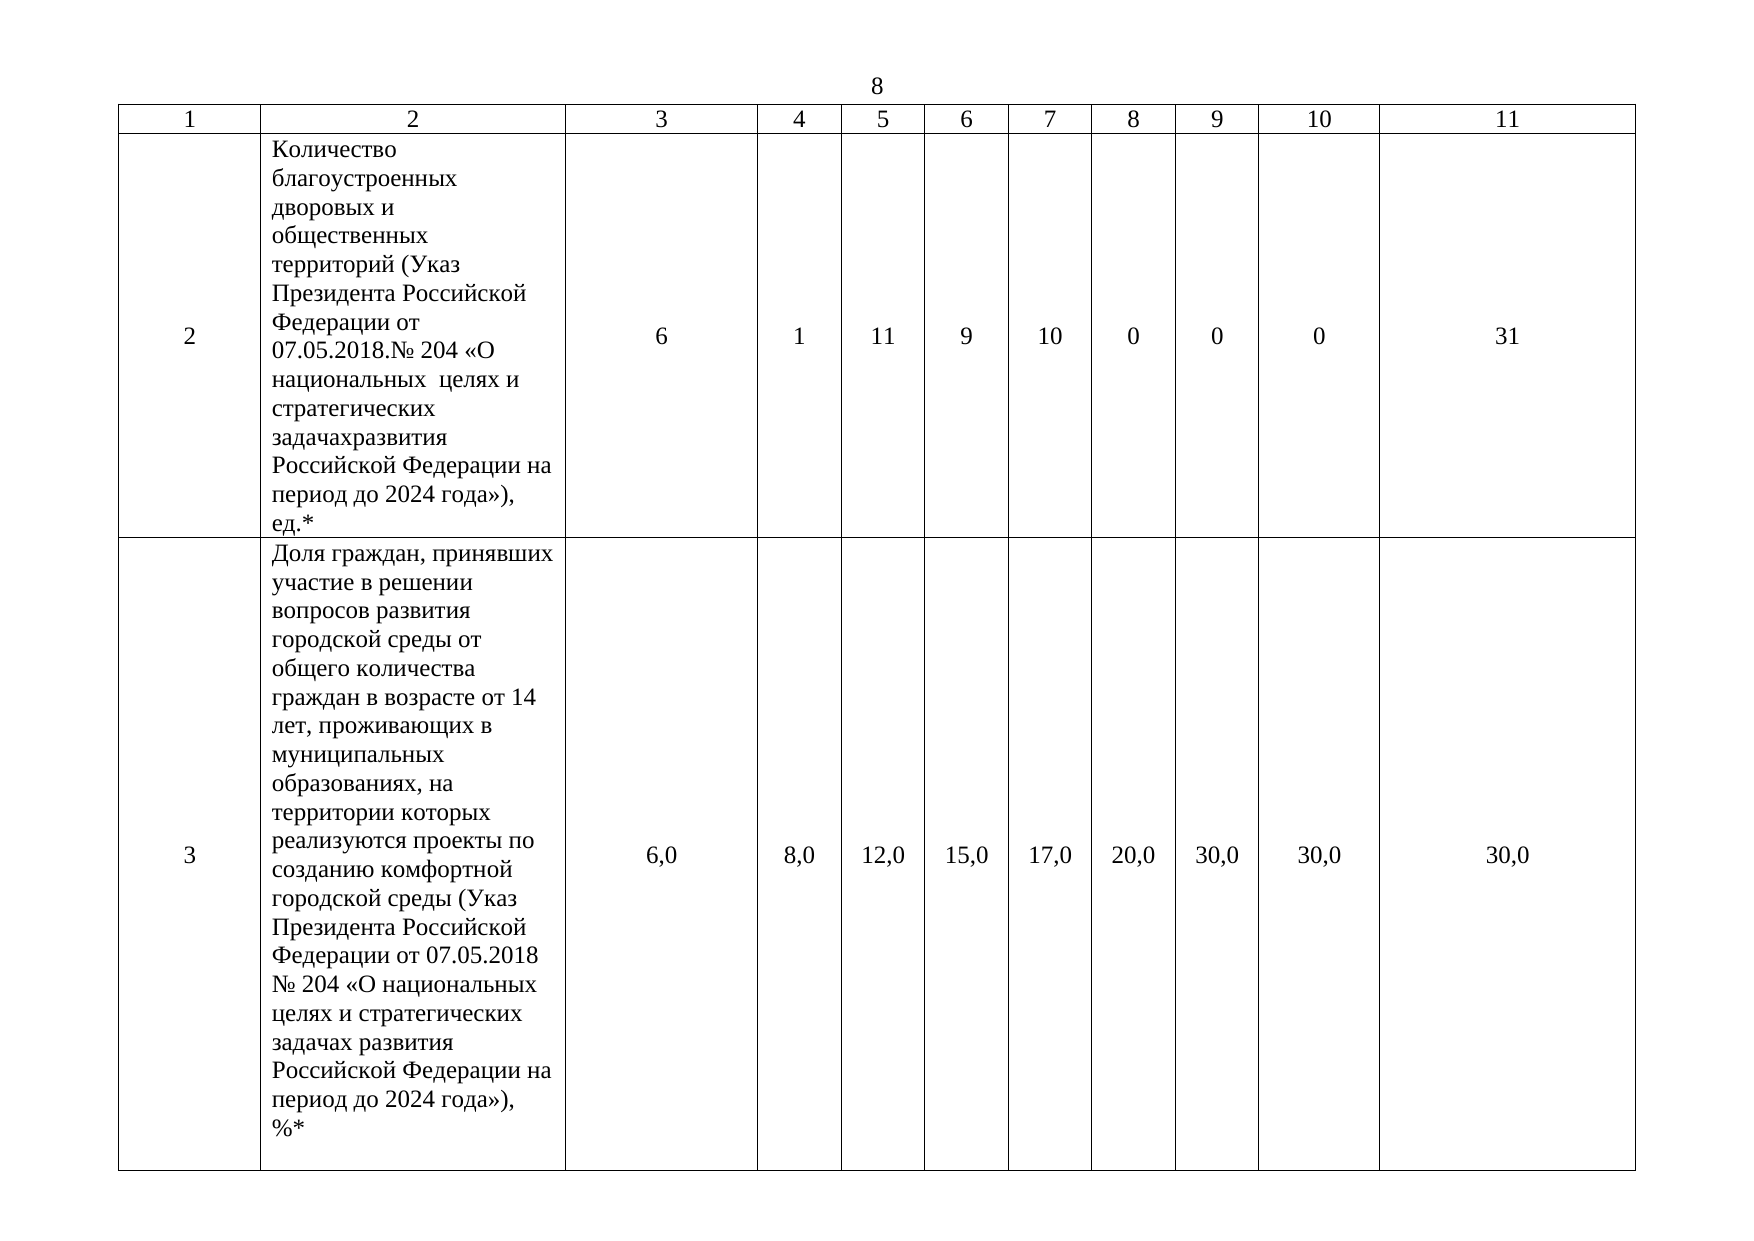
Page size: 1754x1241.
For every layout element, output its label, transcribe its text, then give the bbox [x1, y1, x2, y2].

table_cell 10 [1009, 134, 1091, 537]
table_cell 6,0 [566, 538, 757, 1170]
table_cell 31 [1380, 134, 1635, 537]
table_cell 9 [925, 134, 1008, 537]
table_cell 11 [842, 134, 924, 537]
table_cell 12,0 [842, 538, 924, 1170]
table_cell 10 [1259, 105, 1379, 133]
table_cell 8,0 [758, 538, 841, 1170]
table_cell 8 [1092, 105, 1175, 133]
table_cell 30,0 [1176, 538, 1258, 1170]
table_cell 11 [1380, 105, 1635, 133]
table_cell 3 [566, 105, 757, 133]
table_cell 7 [1009, 105, 1091, 133]
table_cell 2 [261, 105, 565, 133]
table_cell 2 [119, 134, 260, 537]
table_cell 1 [119, 105, 260, 133]
table_cell 15,0 [925, 538, 1008, 1170]
table_cell 0 [1176, 134, 1258, 537]
table_cell Доля граждан, принявших участие в решении вопросов развития городской среды от общего количества граждан в возрасте от 14 лет, проживающих в муниципальных образованиях, на территории которых реализуются проекты по созданию комфортной городской среды (Указ Президента Российской Федерации от 07.05.2018 № 204 «О национальных целях и стратегических задачах развития Российской Федерации на период до 2024 года»), %* [261, 538, 565, 1170]
table_cell Количество благоустроенных дворовых и общественных территорий (Указ Президента Российской Федерации от 07.05.2018.№ 204 «О национальных целях и стратегических задачахразвития Российской Федерации на период до 2024 года»), ед.* [261, 134, 565, 537]
table_cell 5 [842, 105, 924, 133]
table_cell 6 [925, 105, 1008, 133]
table_cell 0 [1092, 134, 1175, 537]
table_cell 30,0 [1259, 538, 1379, 1170]
table_cell 1 [758, 134, 841, 537]
table_cell 17,0 [1009, 538, 1091, 1170]
table_cell 3 [119, 538, 260, 1170]
table_cell 20,0 [1092, 538, 1175, 1170]
table_cell 6 [566, 134, 757, 537]
table_cell 0 [1259, 134, 1379, 537]
table_cell 4 [758, 105, 841, 133]
table_cell 30,0 [1380, 538, 1635, 1170]
table_cell 9 [1176, 105, 1258, 133]
